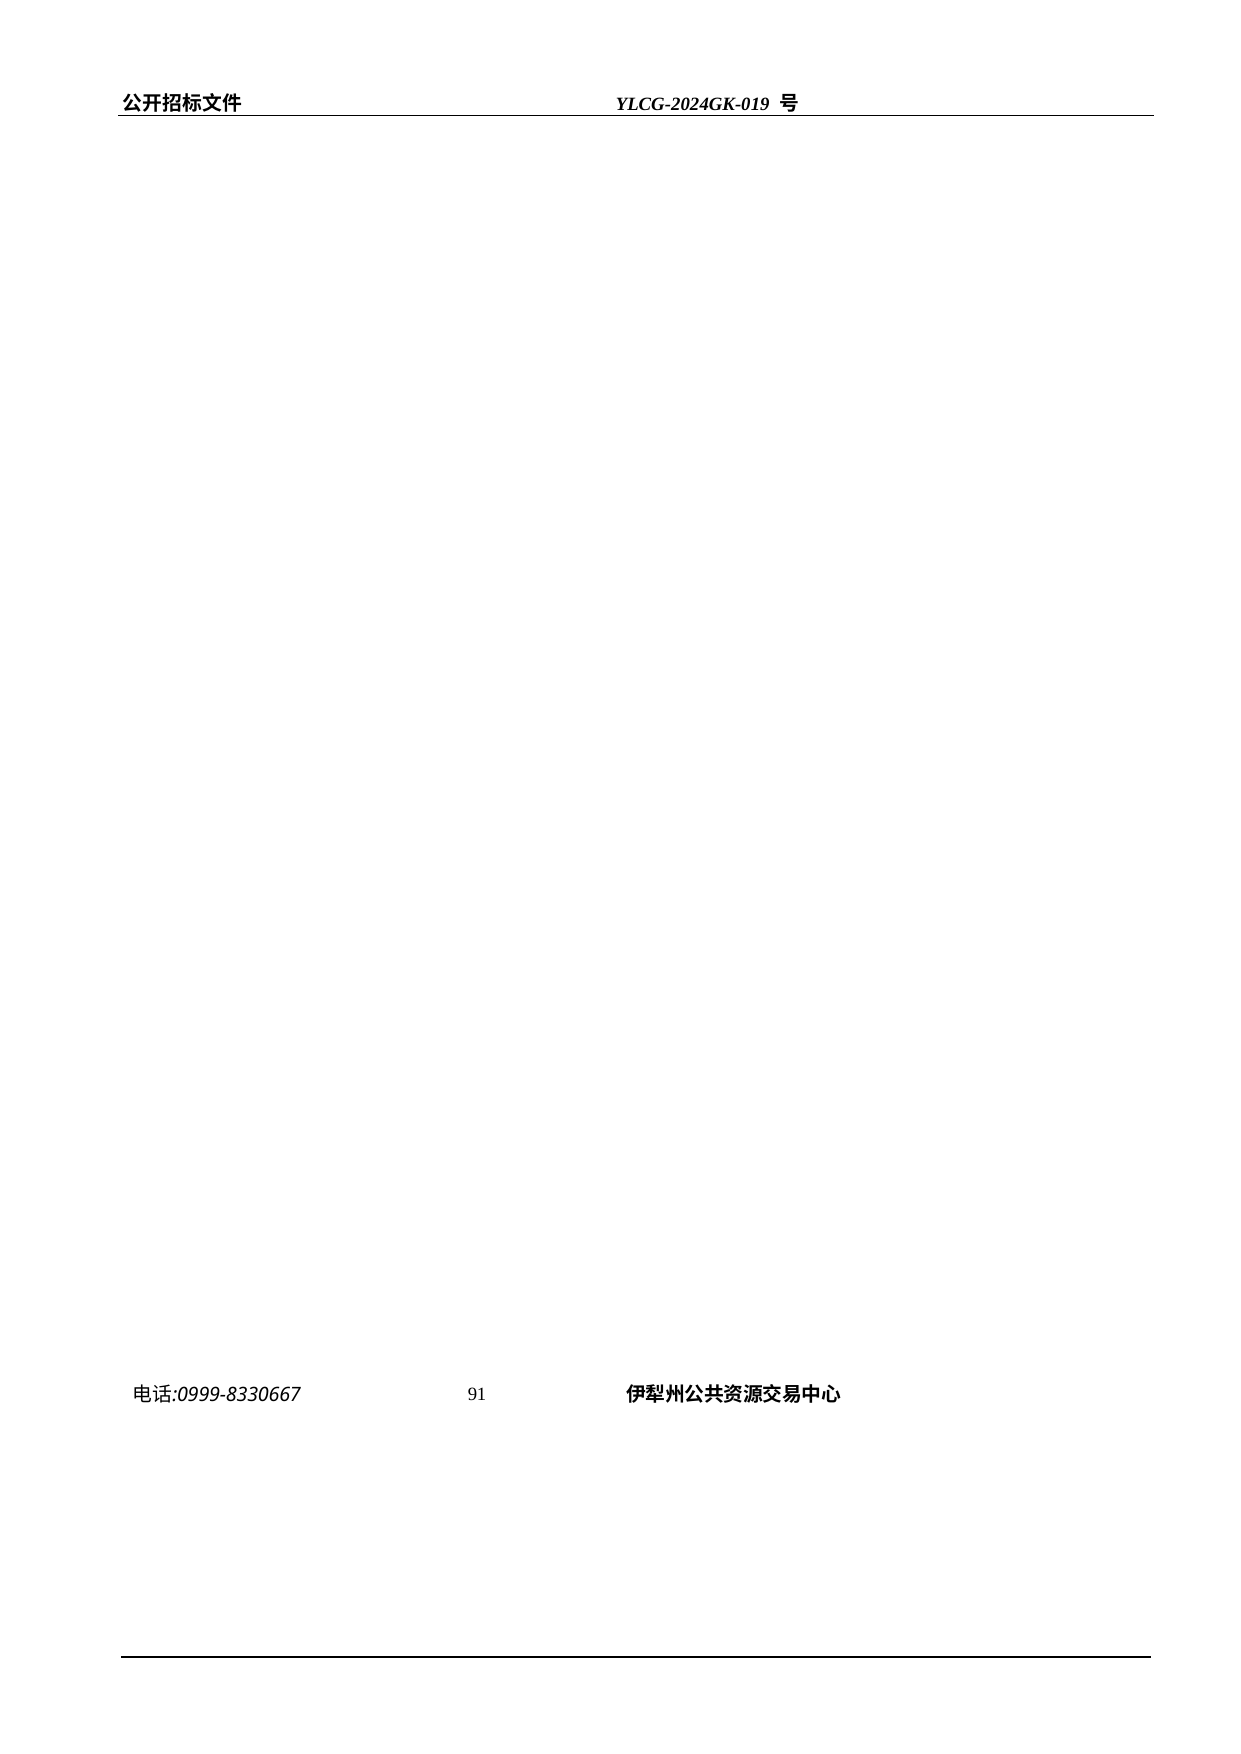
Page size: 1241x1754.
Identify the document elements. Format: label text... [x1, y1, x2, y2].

text 电话:0999-8330667 91 伊犁州公共资源交易中心 [133, 1388, 1158, 1405]
